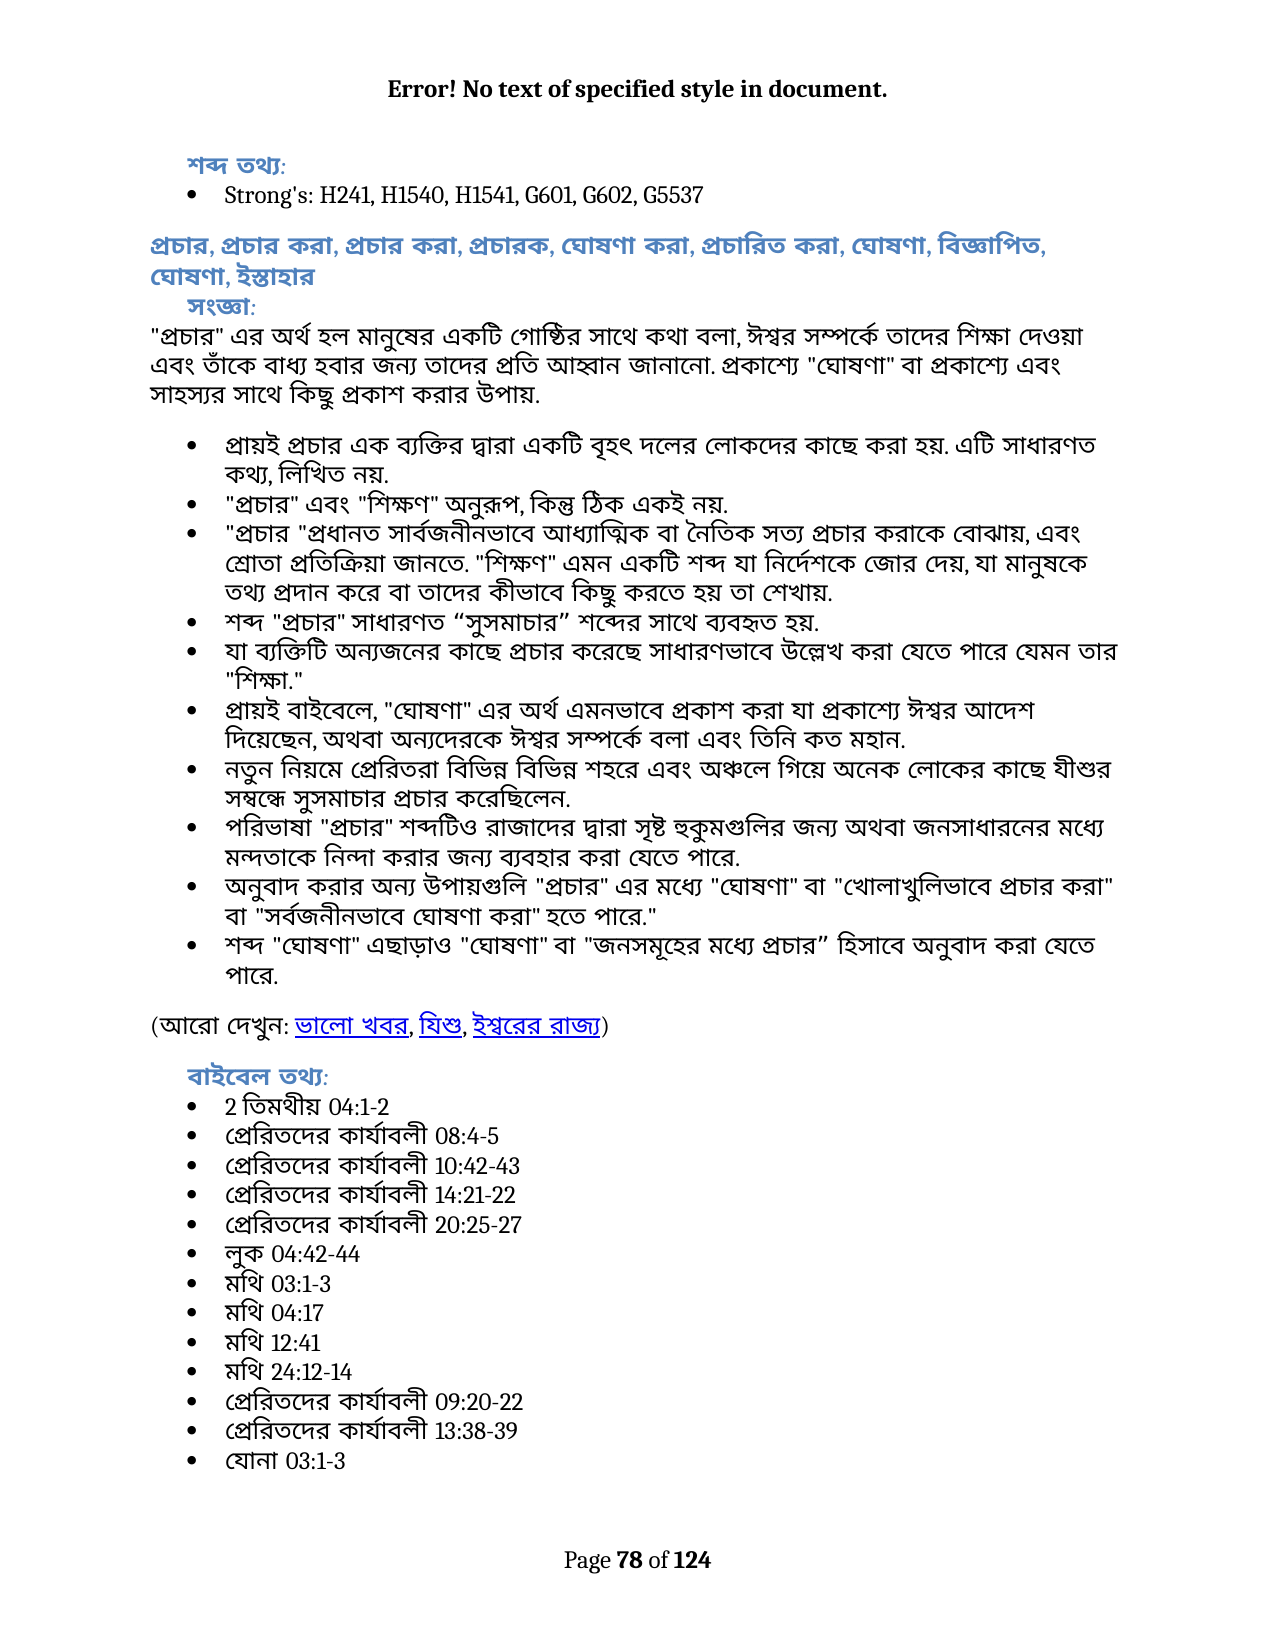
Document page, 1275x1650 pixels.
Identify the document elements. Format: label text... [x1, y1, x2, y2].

list "প্রচার "প্রধানত সার্বজনীনভাবে আধ্যাত্মিক বা নৈতিক সত্য প্রচার করাকে বোঝায়, এবং শ্রোতা প্রতিক্রিয়া জানতে. "শিক্ষণ" এমন একটি শব্দ যা নির্দেশকে জোর দেয়, যা মানুষকে তথ্য প্রদান করে বা তাদের কীভাবে কিছু করতে হয় তা শেখায়. [187, 519, 1125, 608]
list মথি 04:17 [187, 1298, 1125, 1328]
list যোনা 03:1-3 [187, 1446, 1125, 1475]
list অনুবাদ করার অন্য উপায়গুলি "প্রচার" এর মধ্যে "ঘোষণা" বা "খোলাখুলিভাবে প্রচার করা" বা "সর্বজনীনভাবে ঘোষণা করা" হতে পারে." [187, 872, 1125, 931]
list শব্দ "ঘোষণা" এছাড়াও "ঘোষণা" বা "জনসমূহের মধ্যে প্রচার” হিসাবে অনুবাদ করা যেতে পারে. [187, 931, 1125, 990]
list প্রেরিতদের কার্যাবলী 08:4-5 [187, 1122, 1125, 1151]
list 2 তিমথীয় 04:1-2 [187, 1092, 1125, 1122]
list মথি 03:1-3 [187, 1269, 1125, 1298]
list লুক 04:42-44 [187, 1239, 1125, 1269]
text (আরো দেখুন: ভালো খবর, যিশু, ইশ্বরের রাজ্য) [150, 1011, 1125, 1041]
list যা ব্যক্তিটি অন্যজনের কাছে প্রচার করেছে সাধারণভাবে উল্লেখ করা যেতে পারে যেমন তার "শিক্ষা." [187, 637, 1125, 696]
subtitle প্রচার, প্রচার করা, প্রচার করা, প্রচারক, ঘোষণা করা, প্রচারিত করা, ঘোষণা, বিজ্ঞাপিত, ঘোষণা, ইস্তাহার [150, 230, 1125, 291]
list প্রেরিতদের কার্যাবলী 20:25-27 [187, 1210, 1125, 1239]
subtitle শব্দ তথ্য: [150, 150, 1125, 181]
list নতুন নিয়মে প্রেরিতরা বিভিন্ন বিভিন্ন শহরে এবং অঞ্চলে গিয়ে অনেক লোকের কাছে যীশুর সম্বন্ধে সুসমাচার প্রচার করেছিলেন. [187, 755, 1125, 813]
list প্রায়ই বাইবেলে, "ঘোষণা" এর অর্থ এমনভাবে প্রকাশ করা যা প্রকাশ্যে ঈশ্বর আদেশ দিয়েছেন, অথবা অন্যদেরকে ঈশ্বর সম্পর্কে বলা এবং তিনি কত মহান. [187, 696, 1125, 755]
list প্রেরিতদের কার্যাবলী 14:21-22 [187, 1181, 1125, 1210]
list পরিভাষা "প্রচার" শব্দটিও রাজাদের দ্বারা সৃষ্ট হুকুমগুলির জন্য অথবা জনসাধারনের মধ্যে মন্দতাকে নিন্দা করার জন্য ব্যবহার করা যেতে পারে. [187, 813, 1125, 872]
list প্রায়ই প্রচার এক ব্যক্তির দ্বারা একটি বৃহৎ দলের লোকদের কাছে করা হয়. এটি সাধারণত কথ্য, লিখিত নয়. [187, 431, 1125, 490]
list মথি 12:41 [187, 1328, 1125, 1357]
list Strong's: H241, H1540, H1541, G601, G602, G5537 [187, 181, 1125, 209]
list প্রেরিতদের কার্যাবলী 13:38-39 [187, 1416, 1125, 1446]
list প্রেরিতদের কার্যাবলী 10:42-43 [187, 1151, 1125, 1181]
list মথি 24:12-14 [187, 1357, 1125, 1387]
text "প্রচার" এর অর্থ হল মানুষের একটি গোষ্ঠির সাথে কথা বলা, ঈশ্বর সম্পর্কে তাদের শিক্ষা দেওয়া এবং তাঁকে বাধ্য হবার জন্য তাদের প্রতি আহ্বান জানানো. প্রকাশ্যে "ঘোষণা" বা প্রকাশ্যে এবং সাহস্যর সাথে কিছু প্রকাশ করার উপায়. [150, 322, 1125, 410]
subtitle বাইবেল তথ্য: [150, 1062, 1125, 1092]
list "প্রচার" এবং "শিক্ষণ" অনুরূপ, কিন্তু ঠিক একই নয়. [187, 490, 1125, 519]
subtitle সংজ্ঞা: [150, 291, 1125, 322]
list প্রেরিতদের কার্যাবলী 09:20-22 [187, 1387, 1125, 1416]
list শব্দ "প্রচার" সাধারণত “সুসমাচার” শব্দের সাথে ব্যবহৃত হয়. [187, 608, 1125, 637]
